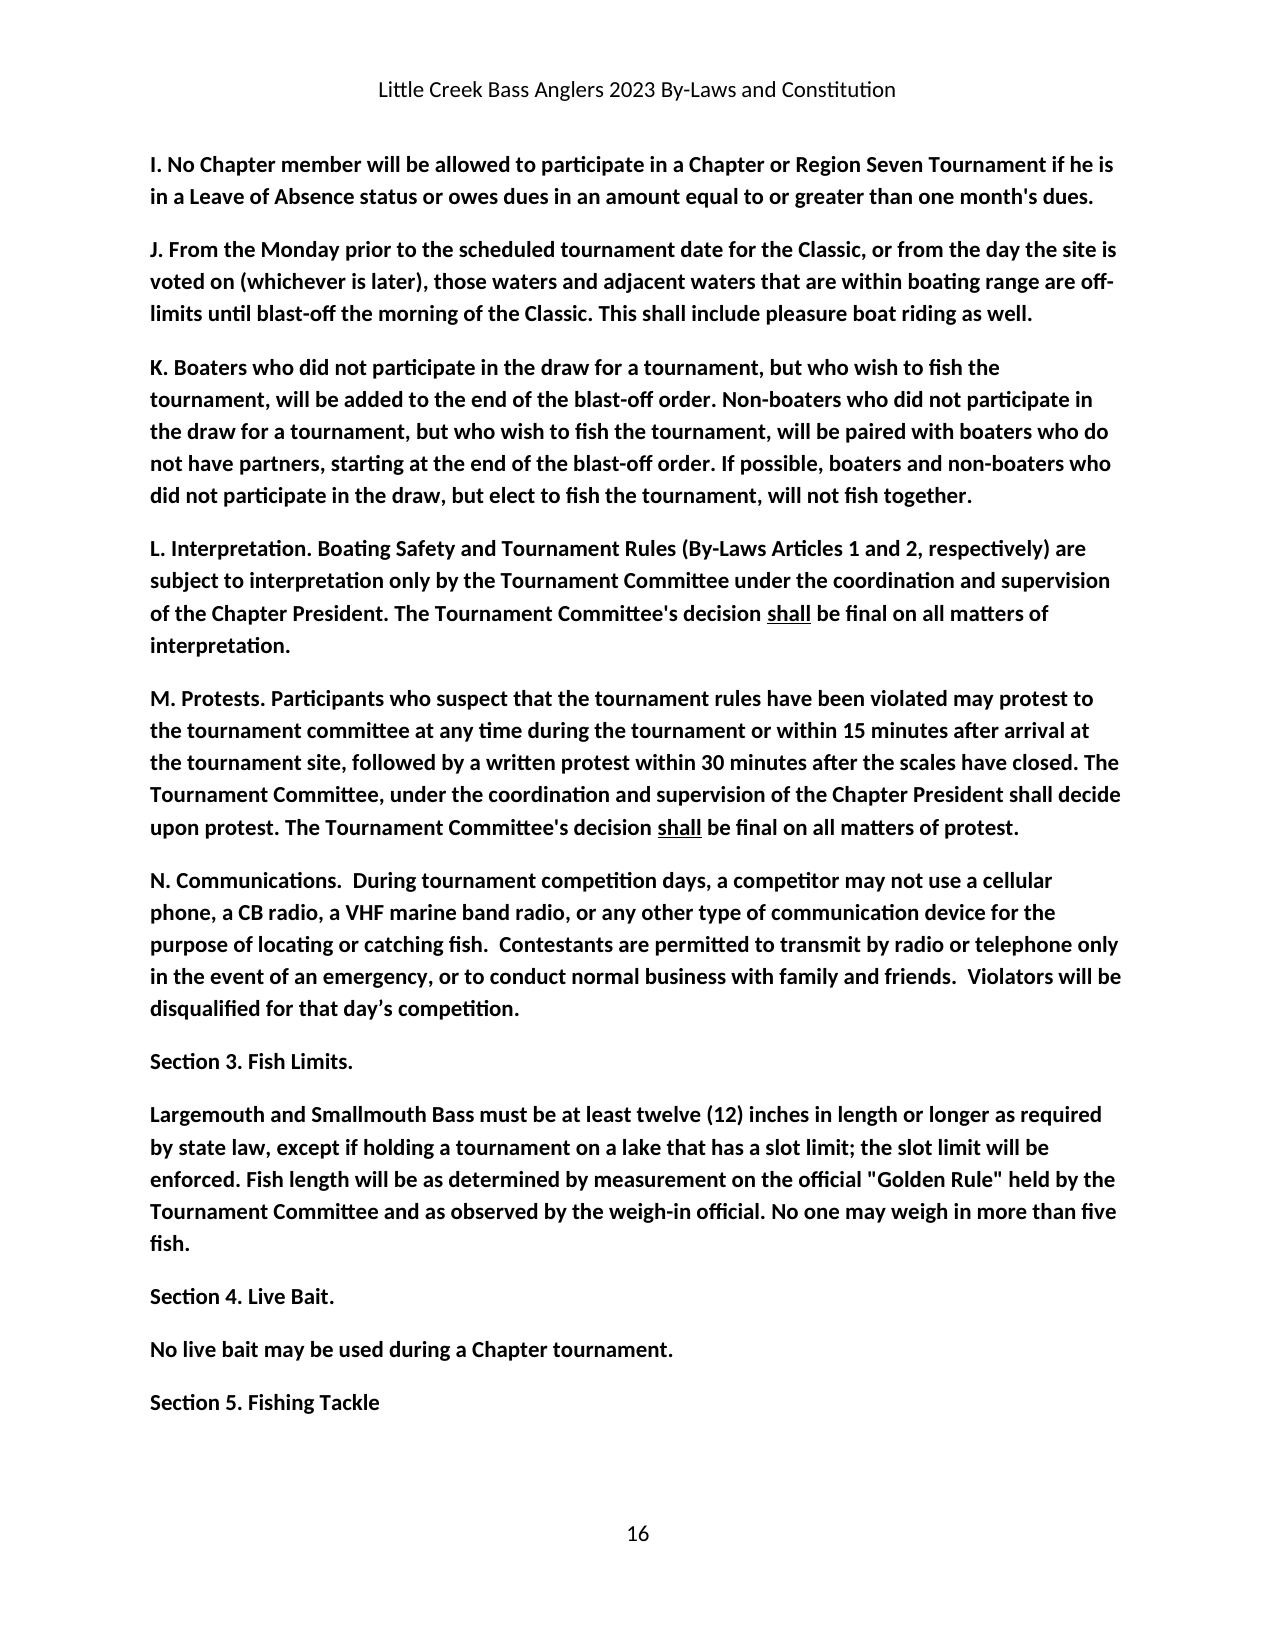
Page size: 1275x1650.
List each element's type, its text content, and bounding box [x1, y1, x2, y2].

text L. Interpretation. Boating Safety and Tournament Rules (By-Laws Articles 1 and 2, respectively) are subject to interpretation only by the Tournament Committee under the coordination and supervision of the Chapter President. The Tournament Committee's decision shall be final on all matters of interpretation. [150, 534, 1125, 659]
text J. From the Monday prior to the scheduled tournament date for the Classic, or from the day the site is voted on (whichever is later), those waters and adjacent waters that are within boating range are off-limits until blast-off the morning of the Classic. This shall include pleasure boat riding as well. [150, 235, 1125, 328]
text Largemouth and Smallmouth Bass must be at least twelve (12) inches in length or longer as required by state law, except if holding a tournament on a lake that has a slot limit; the slot limit will be enforced. Fish length will be as determined by measurement on the official "Golden Rule" held by the Tournament Committee and as observed by the weigh-in official. No one may weigh in more than five fish. [150, 1101, 1125, 1257]
text N. Communications. During tournament competition days, a competitor may not use a cellular phone, a CB radio, a VHF marine band radio, or any other type of communication device for the purpose of locating or catching fish. Contestants are permitted to transmit by radio or telephone only in the event of an emergency, or to conduct normal business with family and friends. Violators will be disqualified for that day’s competition. [150, 866, 1125, 1022]
text No live bait may be used during a Chapter tournament. [150, 1335, 1125, 1363]
text I. No Chapter member will be allowed to participate in a Chapter or Region Seven Tournament if he is in a Leave of Absence status or owes dues in an amount equal to or greater than one month's dues. [150, 150, 1125, 210]
text M. Protests. Participants who suspect that the tournament rules have been violated may protest to the tournament committee at any time during the tournament or within 15 minutes after arrival at the tournament site, followed by a written protest within 30 minutes after the scales have closed. The Tournament Committee, under the coordination and supervision of the Chapter President shall decide upon protest. The Tournament Committee's decision shall be final on all matters of protest. [150, 684, 1125, 841]
text Section 3. Fish Limits. [150, 1047, 1125, 1076]
text Section 4. Live Bait. [150, 1282, 1125, 1310]
text K. Boaters who did not participate in the draw for a tournament, but who wish to fish the tournament, will be added to the end of the blast-off order. Non-boaters who did not participate in the draw for a tournament, but who wish to fish the tournament, will be paired with boaters who do not have partners, starting at the end of the blast-off order. If possible, boaters and non-boaters who did not participate in the draw, but elect to fish the tournament, will not fish together. [150, 353, 1125, 509]
text Section 5. Fishing Tackle [150, 1388, 1125, 1416]
